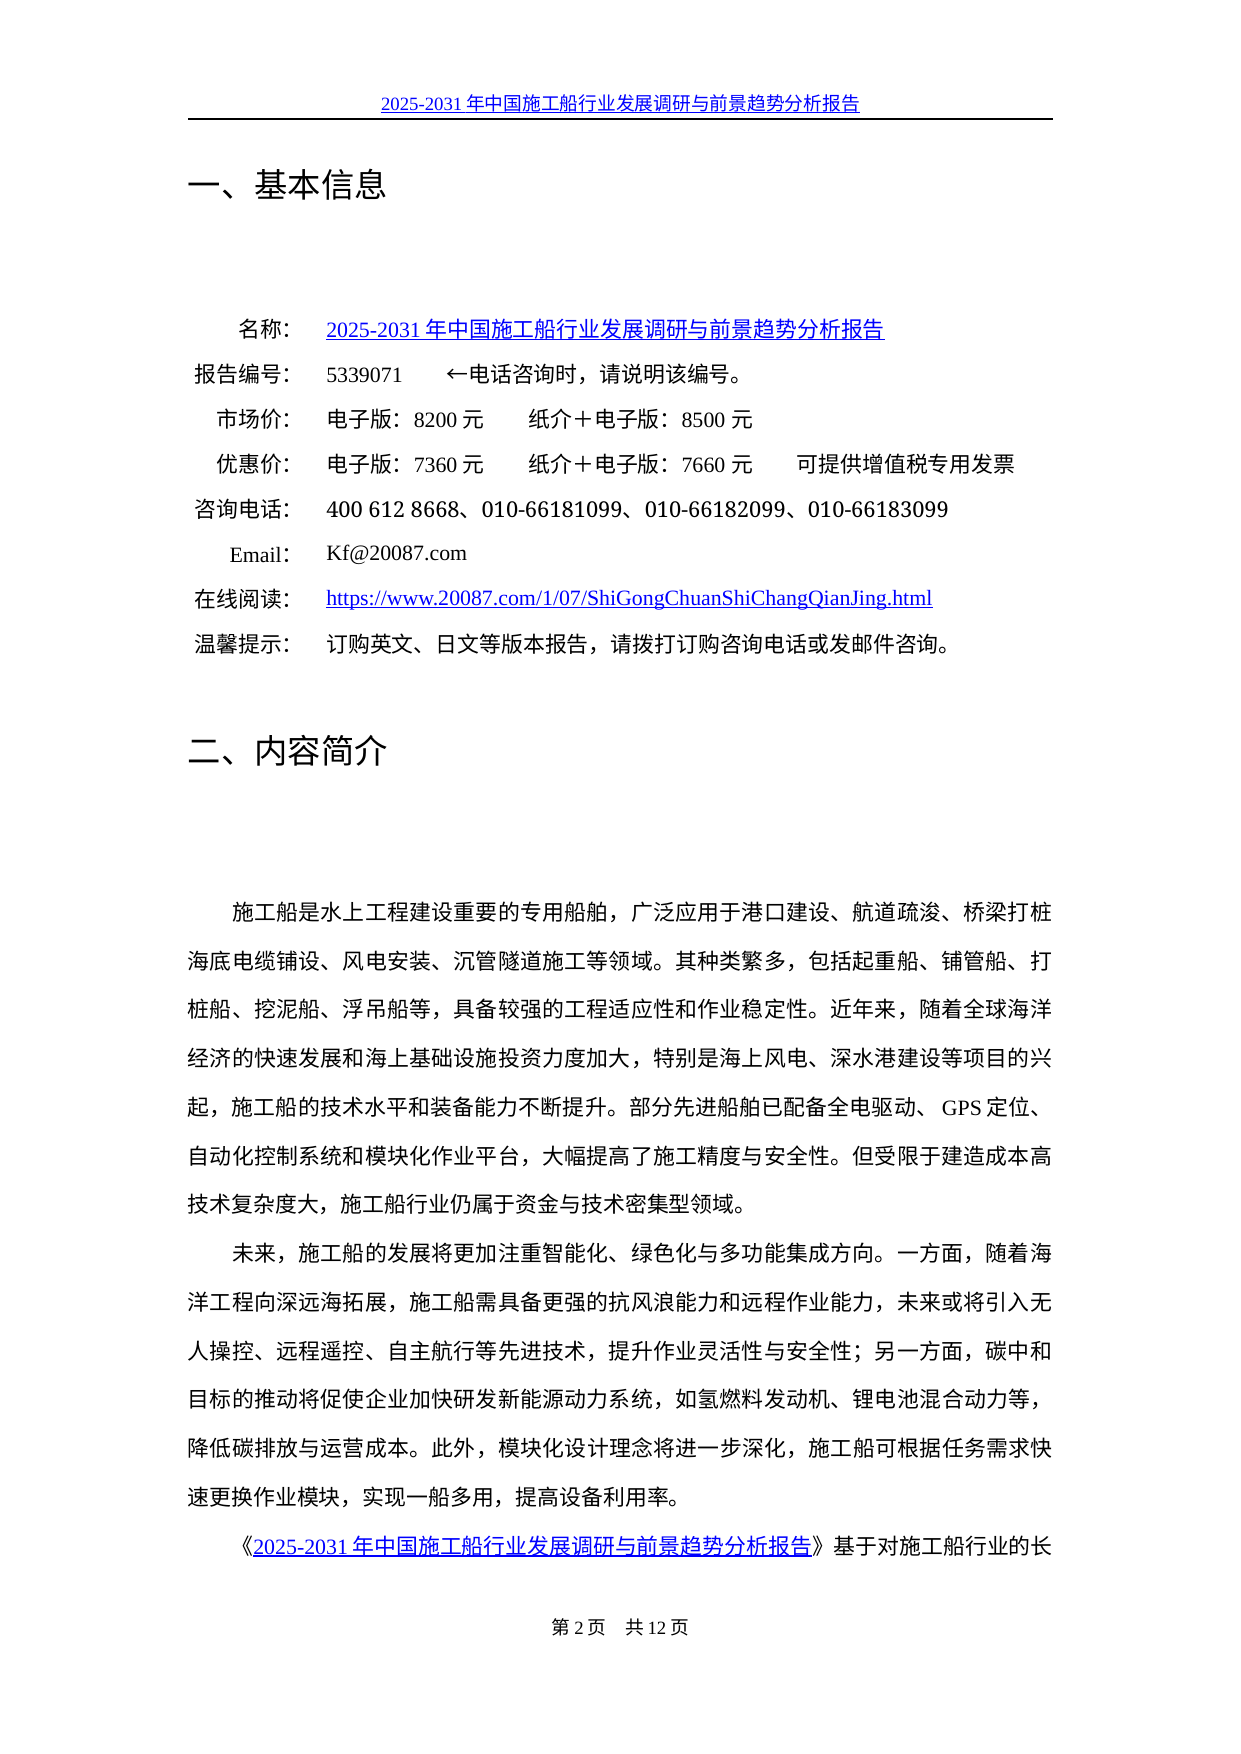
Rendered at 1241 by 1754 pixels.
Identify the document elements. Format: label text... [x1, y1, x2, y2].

table_cell 市场价： [167, 402, 315, 447]
table_cell [315, 582, 1073, 627]
table_cell 在线阅读： [167, 582, 315, 627]
table_cell 电子版：8200 元 纸介＋电子版：8500 元 [315, 402, 1073, 447]
table_cell 报告编号： [167, 357, 315, 402]
table_cell 咨询电话： [167, 492, 315, 537]
table_cell Kf@20087.com [315, 537, 1073, 582]
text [187, 894, 1053, 1561]
table_cell 订购英文、日文等版本报告，请拨打订购咨询电话或发邮件咨询。 [315, 627, 1073, 672]
title 二、内容简介 [187, 717, 1053, 782]
table_cell 温馨提示： [167, 627, 315, 672]
table_cell 电子版：7360 元 纸介＋电子版：7660 元 可提供增值税专用发票 [315, 447, 1073, 492]
table_cell Email： [167, 537, 315, 582]
table_header 2025-2031年中国施工船行业发展调研与前景趋势分析报告 [315, 312, 1073, 357]
title 一、基本信息 [187, 150, 1053, 215]
table_cell 400 612 8668、010-66181099、010-66182099、010-66183099 [315, 492, 1073, 537]
table_header 名称： [167, 312, 315, 357]
table_cell 5339071 ←电话咨询时，请说明该编号。 [315, 357, 1073, 402]
table_cell 优惠价： [167, 447, 315, 492]
